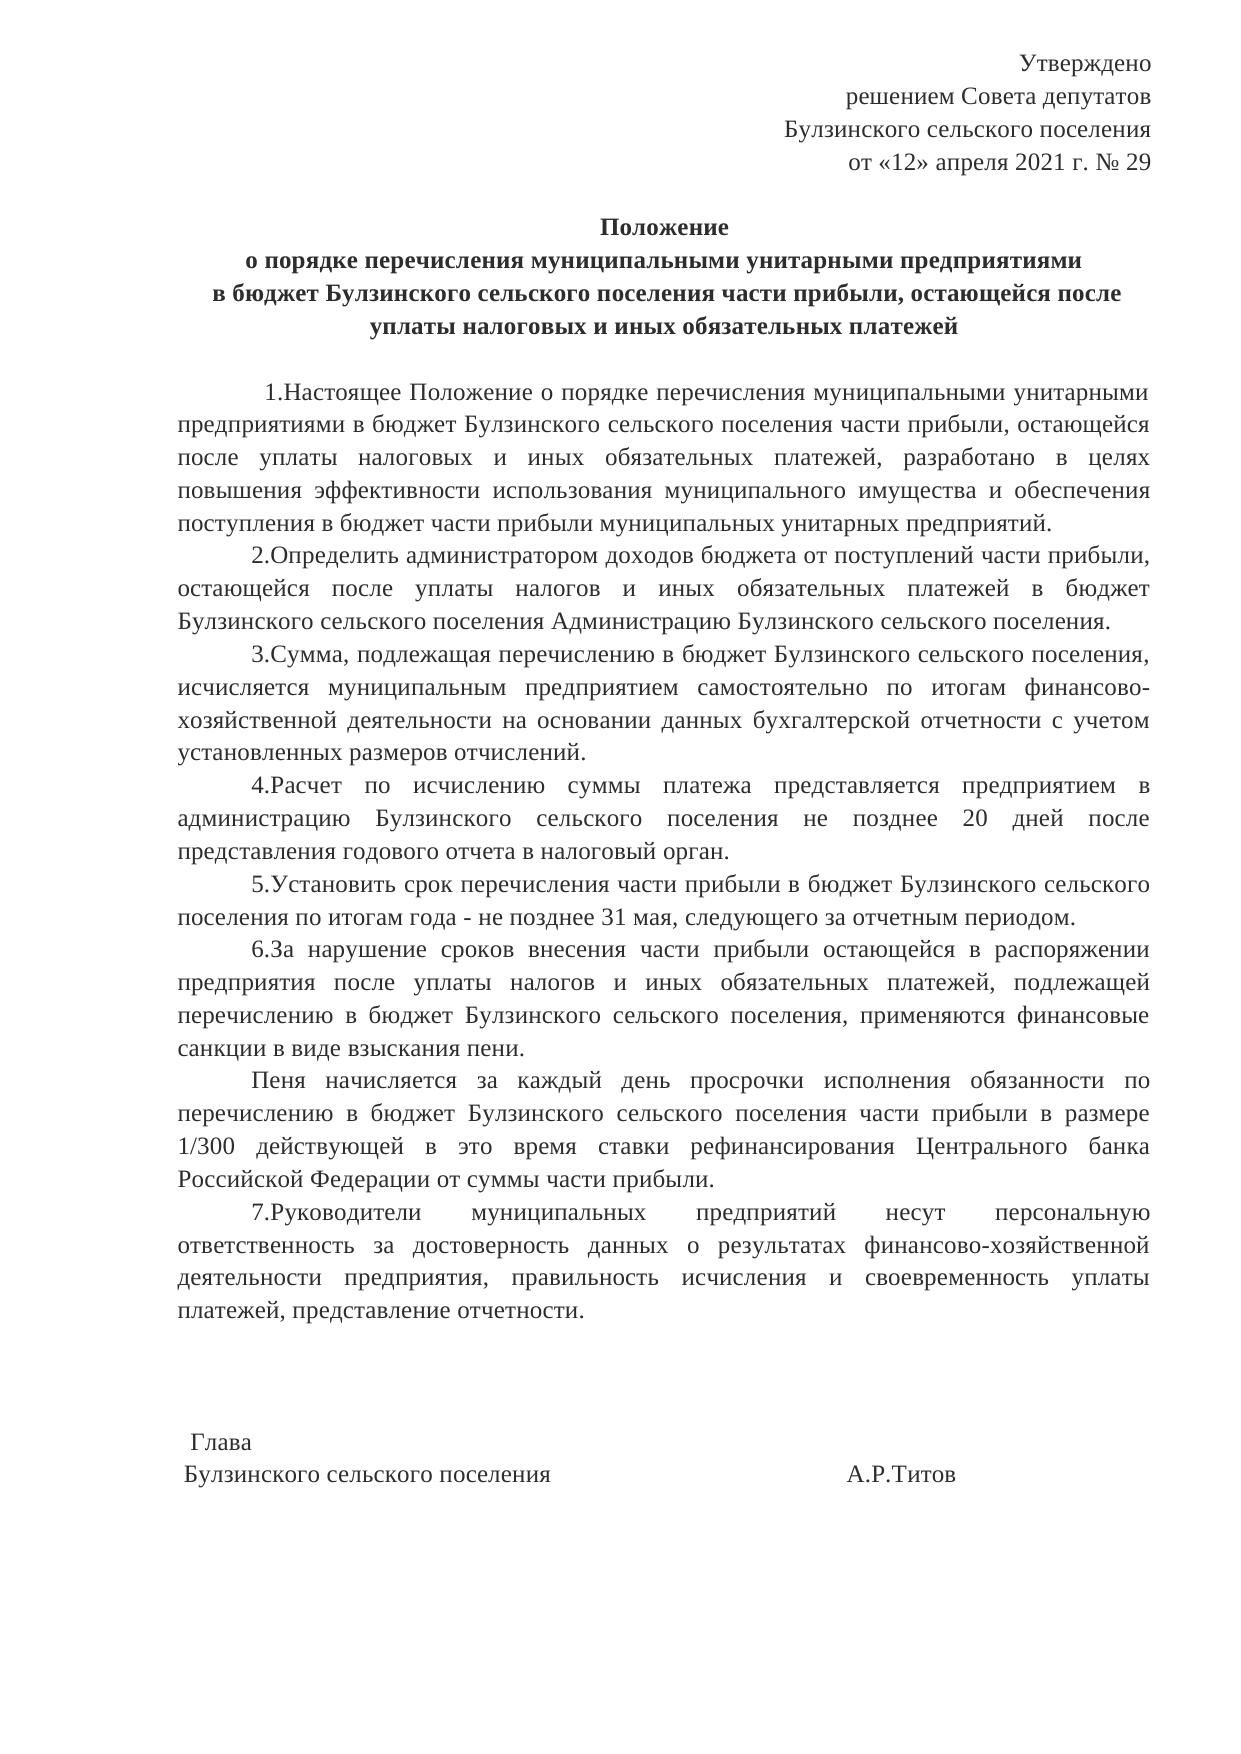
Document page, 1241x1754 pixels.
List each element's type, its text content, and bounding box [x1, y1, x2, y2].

text 5.Установить срок перечисления части прибыли в бюджет Булзинского сельского поселения по итогам года - не позднее 31 мая, следующего за отчетным периодом. [177, 865, 1152, 930]
text Булзинского сельского поселения А.Р.Титов [177, 1455, 1152, 1488]
text 4.Расчет по исчислению суммы платежа представляется предприятием в администрацию Булзинского сельского поселения не позднее 20 дней после представления годового отчета в налоговый орган. [177, 766, 1152, 865]
text Положение [177, 176, 1152, 241]
text 1.Настоящее Положение о порядке перечисления муниципальными унитарными предприятиями в бюджет Булзинского сельского поселения части прибыли, остающейся после уплаты налоговых и иных обязательных платежей, разработано в целях повышения эффективности использования муниципального имущества и обеспечения поступления в бюджет части прибыли муниципальных унитарных предприятий. [177, 340, 1152, 537]
text 6.За нарушение сроков внесения части прибыли остающейся в распоряжении предприятия после уплаты налогов и иных обязательных платежей, подлежащей перечислению в бюджет Булзинского сельского поселения, применяются финансовые санкции в виде взыскания пени. [177, 930, 1152, 1062]
text в бюджет Булзинского сельского поселения части прибыли, остающейся после уплаты налоговых и иных обязательных платежей [177, 274, 1152, 340]
text Глава [177, 1422, 1152, 1455]
text 7.Руководители муниципальных предприятий несут персональную ответственность за достоверность данных о результатах финансово-хозяйственной деятельности предприятия, правильность исчисления и своевременность уплаты платежей, представление отчетности. [177, 1193, 1152, 1324]
text 3.Сумма, подлежащая перечислению в бюджет Булзинского сельского поселения, исчисляется муниципальным предприятием самостоятельно по итогам финансово-хозяйственной деятельности на основании данных бухгалтерской отчетности с учетом установленных размеров отчислений. [177, 635, 1152, 766]
text Утверждено решением Совета депутатов [177, 44, 1152, 110]
text Пеня начисляется за каждый день просрочки исполнения обязанности по перечислению в бюджет Булзинского сельского поселения части прибыли в размере 1/300 действующей в это время ставки рефинансирования Центрального банка Российской Федерации от суммы части прибыли. [177, 1062, 1152, 1193]
text Булзинского сельского поселения от «12» апреля 2021 г. № 29 [177, 110, 1152, 176]
text 2.Определить администратором доходов бюджета от поступлений части прибыли, остающейся после уплаты налогов и иных обязательных платежей в бюджет Булзинского сельского поселения Администрацию Булзинского сельского поселения. [177, 537, 1152, 635]
text о порядке перечисления муниципальными унитарными предприятиями [177, 241, 1152, 274]
